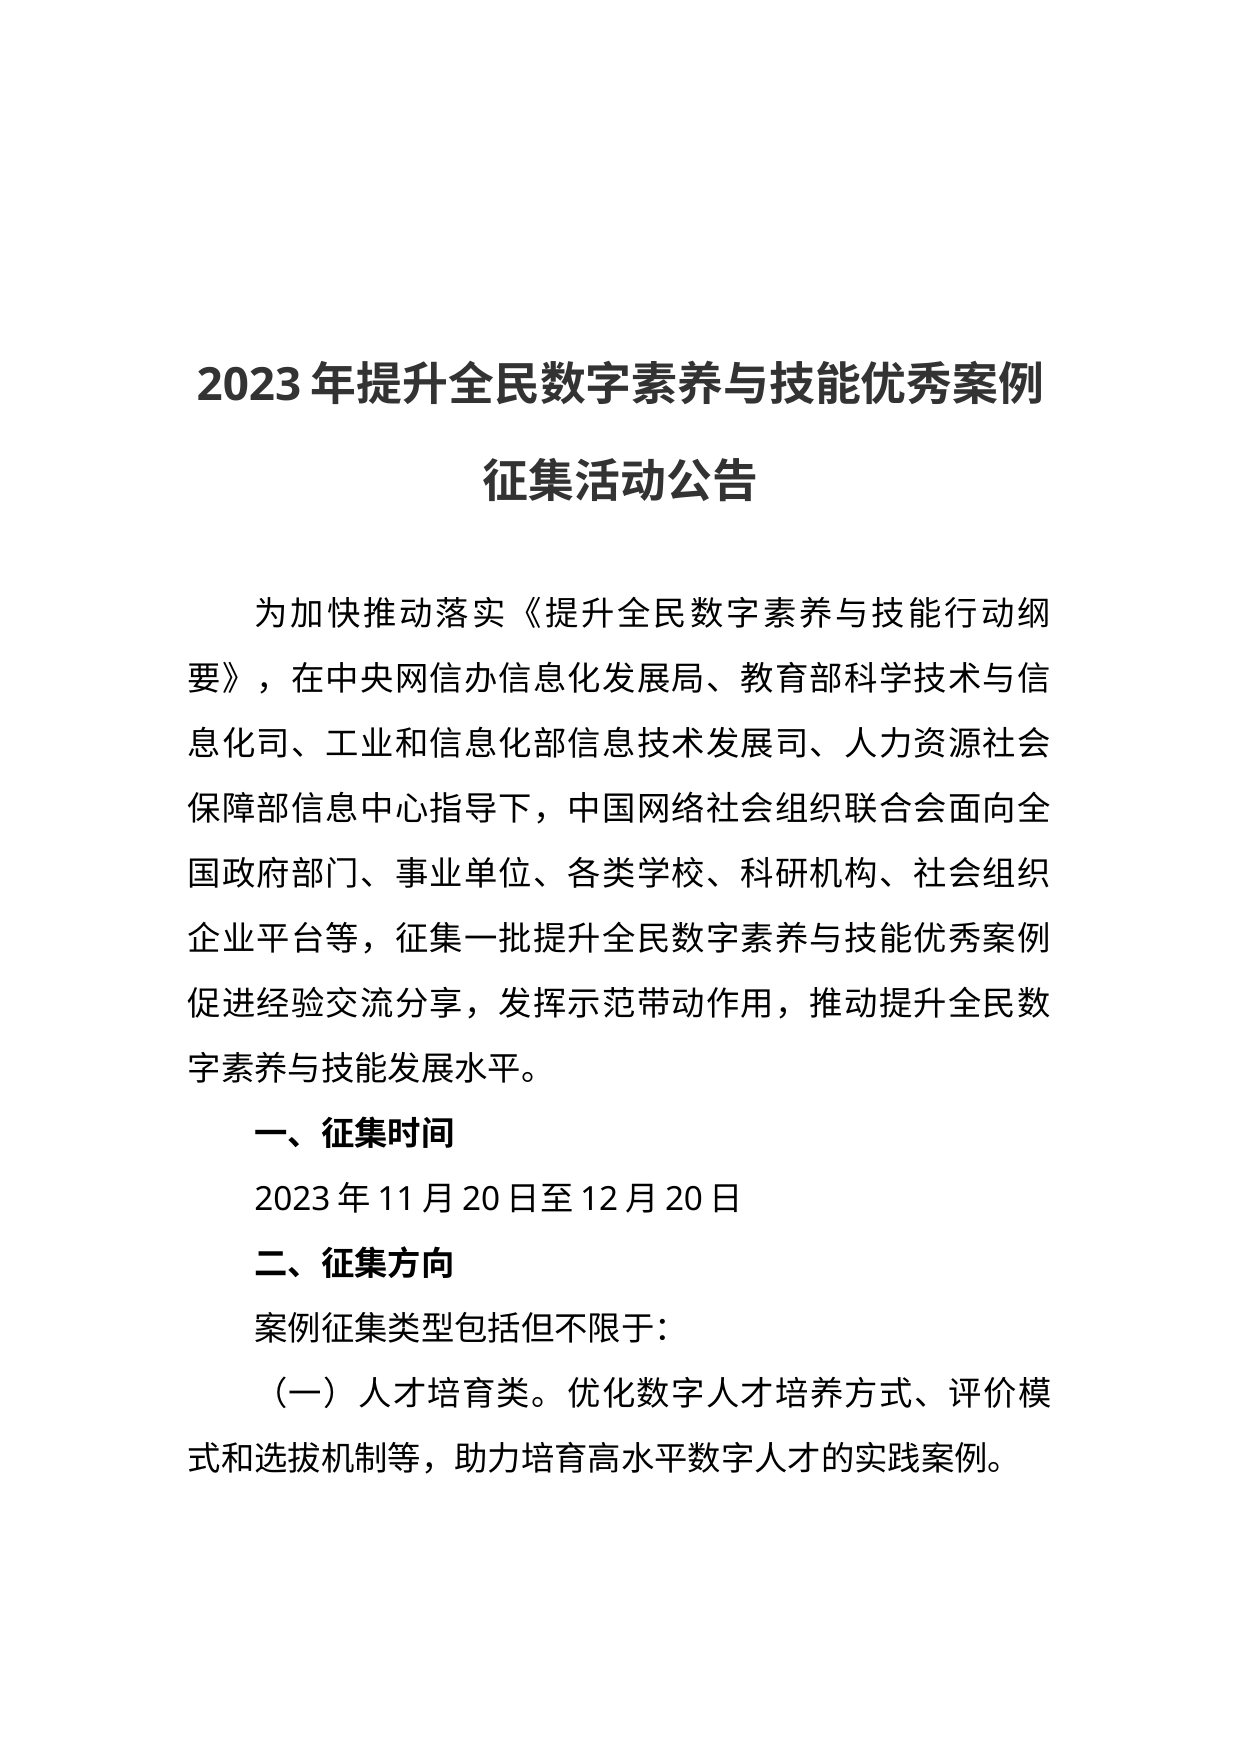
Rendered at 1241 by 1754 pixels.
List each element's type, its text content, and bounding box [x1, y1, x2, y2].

text 案例征集类型包括但不限于： [187, 1294, 1053, 1359]
text 为加快推动落实《提升全民数字素养与技能行动纲要》，在中央网信办信息化发展局、教育部科学技术与信息化司、工业和信息化部信息技术发展司、人力资源社会保障部信息中心指导下，中国网络社会组织联合会面向全国政府部门、事业单位、各类学校、科研机构、社会组织、企业平台等，征集一批提升全民数字素养与技能优秀案例，促进经验交流分享，发挥示范带动作用，推动提升全民数字素养与技能发展水平。 [187, 579, 1053, 1099]
text （一）人才培育类。优化数字人才培养方式、评价模式和选拔机制等，助力培育高水平数字人才的实践案例。 [187, 1359, 1053, 1489]
text 2023年提升全民数字素养与技能优秀案例征集活动公告 [187, 332, 1053, 527]
text 一、征集时间 [187, 1099, 1053, 1164]
text 2023年11月20日至12月20日 [187, 1164, 1053, 1229]
text 二、征集方向 [187, 1229, 1053, 1294]
